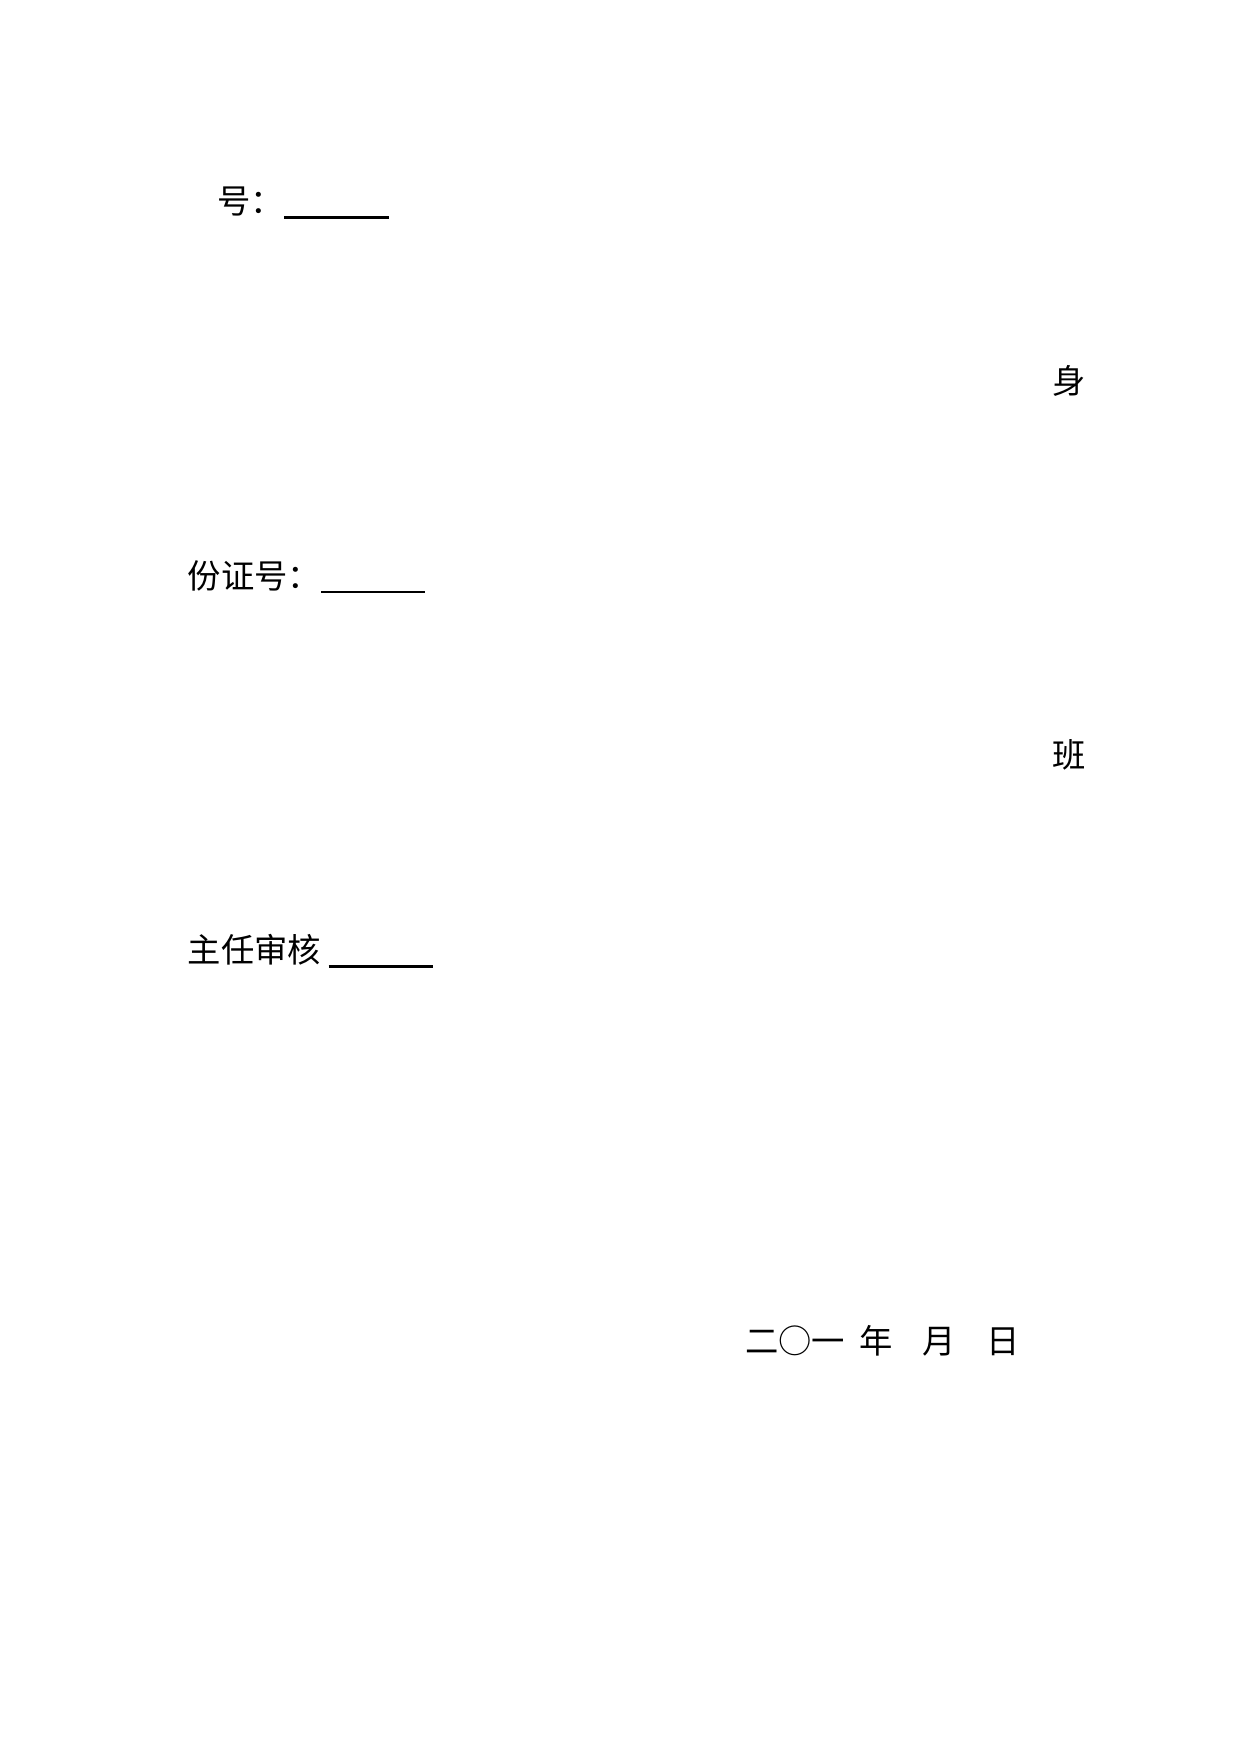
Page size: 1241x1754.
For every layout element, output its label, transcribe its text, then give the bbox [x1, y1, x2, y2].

text 班主任审核 [187, 716, 1053, 976]
text 身份证号： [187, 342, 1053, 602]
text 二○一 年 月 日 [187, 1307, 1019, 1372]
text 学 号： [187, 162, 1053, 227]
